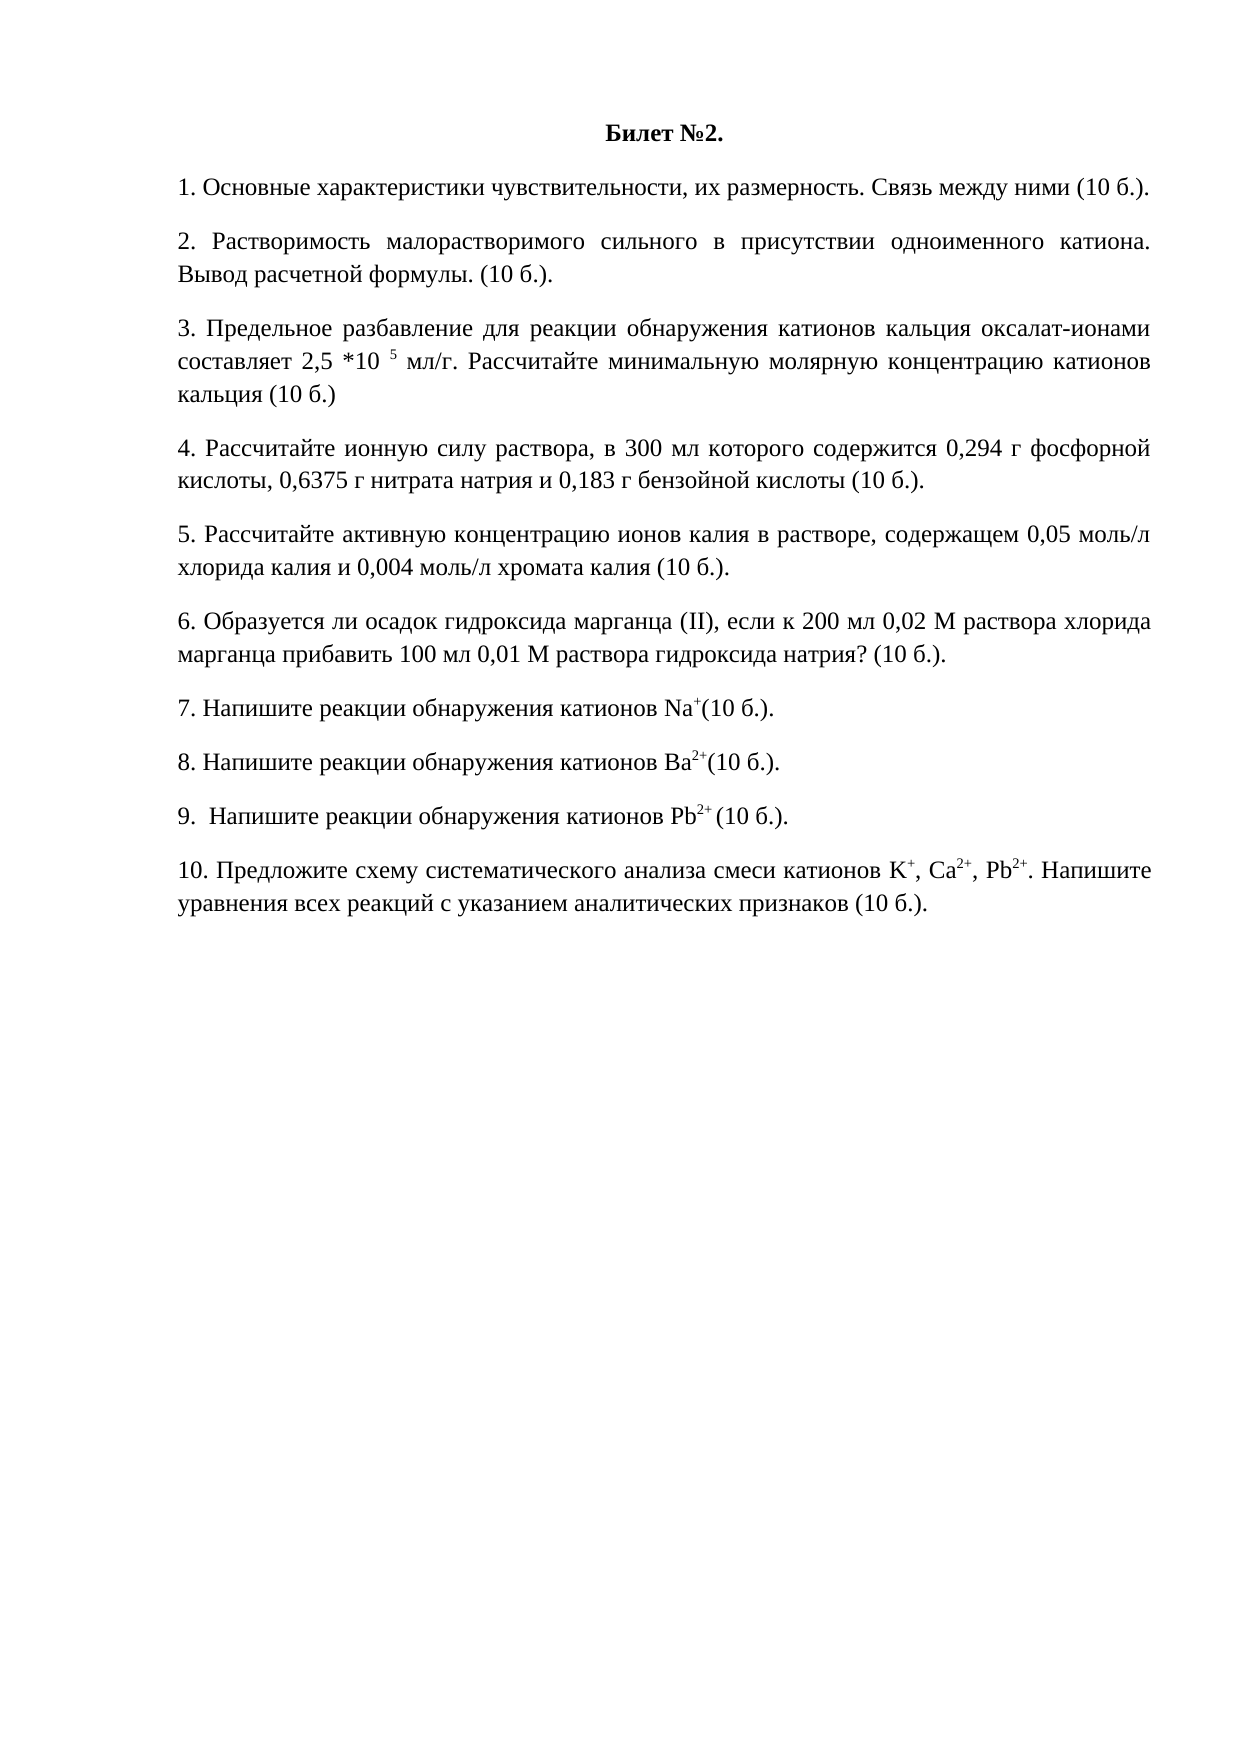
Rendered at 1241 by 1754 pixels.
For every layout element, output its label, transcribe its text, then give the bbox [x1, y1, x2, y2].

text 9. Напишите реакции обнаружения катионов Pb2+ (10 б.). [177, 801, 1152, 830]
text 5. Рассчитайте активную концентрацию ионов калия в растворе, содержащем 0,05 моль/л хлорида калия и 0,004 моль/л хромата калия (10 б.). [177, 519, 1152, 581]
text 8. Напишите реакции обнаружения катионов Ba2+(10 б.). [177, 747, 1152, 776]
text 10. Предложите схему систематического анализа смеси катионов K+, Ca2+, Pb2+. Напишите уравнения всех реакций с указанием аналитических признаков (10 б.). [177, 855, 1152, 917]
text 2. Растворимость малорастворимого сильного в присутствии одноименного катиона. Вывод расчетной формулы. (10 б.). [177, 226, 1152, 288]
text 7. Напишите реакции обнаружения катионов Na+(10 б.). [177, 693, 1152, 722]
text 4. Рассчитайте ионную силу раствора, в 300 мл которого содержится 0,294 г фосфорной кислоты, 0,6375 г нитрата натрия и 0,183 г бензойной кислоты (10 б.). [177, 433, 1152, 494]
text Билет №2. [177, 118, 1152, 147]
text 3. Предельное разбавление для реакции обнаружения катионов кальция оксалат-ионами составляет 2,5 *10 5 мл/г. Рассчитайте минимальную молярную концентрацию катионов кальция (10 б.) [177, 313, 1152, 407]
text 6. Образуется ли осадок гидроксида марганца (II), если к 200 мл 0,02 М раствора хлорида марганца прибавить 100 мл 0,01 М раствора гидроксида натрия? (10 б.). [177, 606, 1152, 668]
text 1. Основные характеристики чувствительности, их размерность. Связь между ними (10 б.). [177, 172, 1152, 201]
